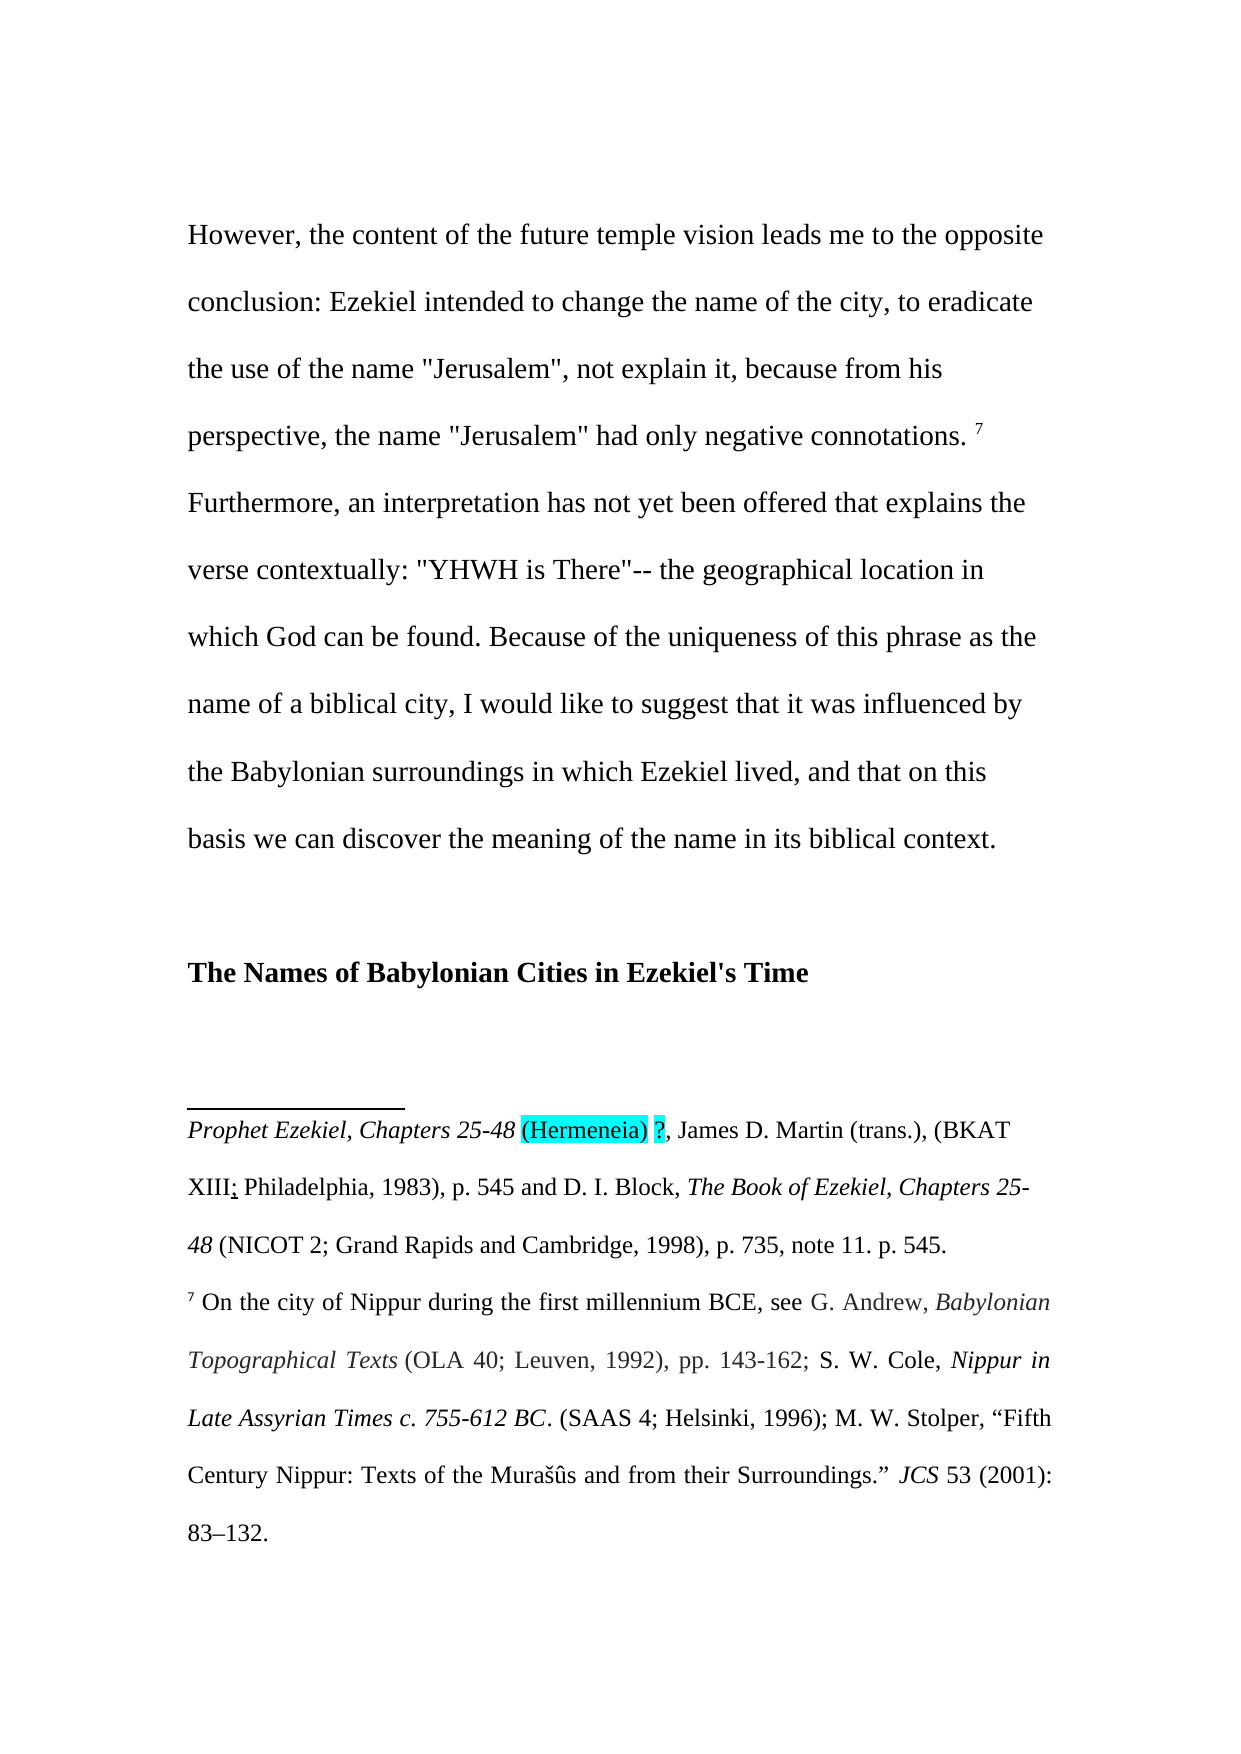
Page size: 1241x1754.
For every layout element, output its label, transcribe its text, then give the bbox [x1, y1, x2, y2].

text However, the content of the future temple vision leads me to the opposite conclusion: Ezekiel intended to change the name of the city, to eradicate the use of the name "Jerusalem", not explain it, because from his perspective, the name "Jerusalem" had only negative connotations. Furthermore, an interpretation has not yet been offered that explains the verse contextually: "YHWH is There"-- the geographical location in which God can be found. Because of the uniqueness of this phrase as the name of a biblical city, I would like to suggest that it was influenced by the Babylonian surroundings in which Ezekiel lived, and that on this basis we can discover the meaning of the name in its biblical context. [187, 217, 1053, 854]
text The Names of Babylonian Cities in Ezekiel's Time [187, 955, 1053, 988]
